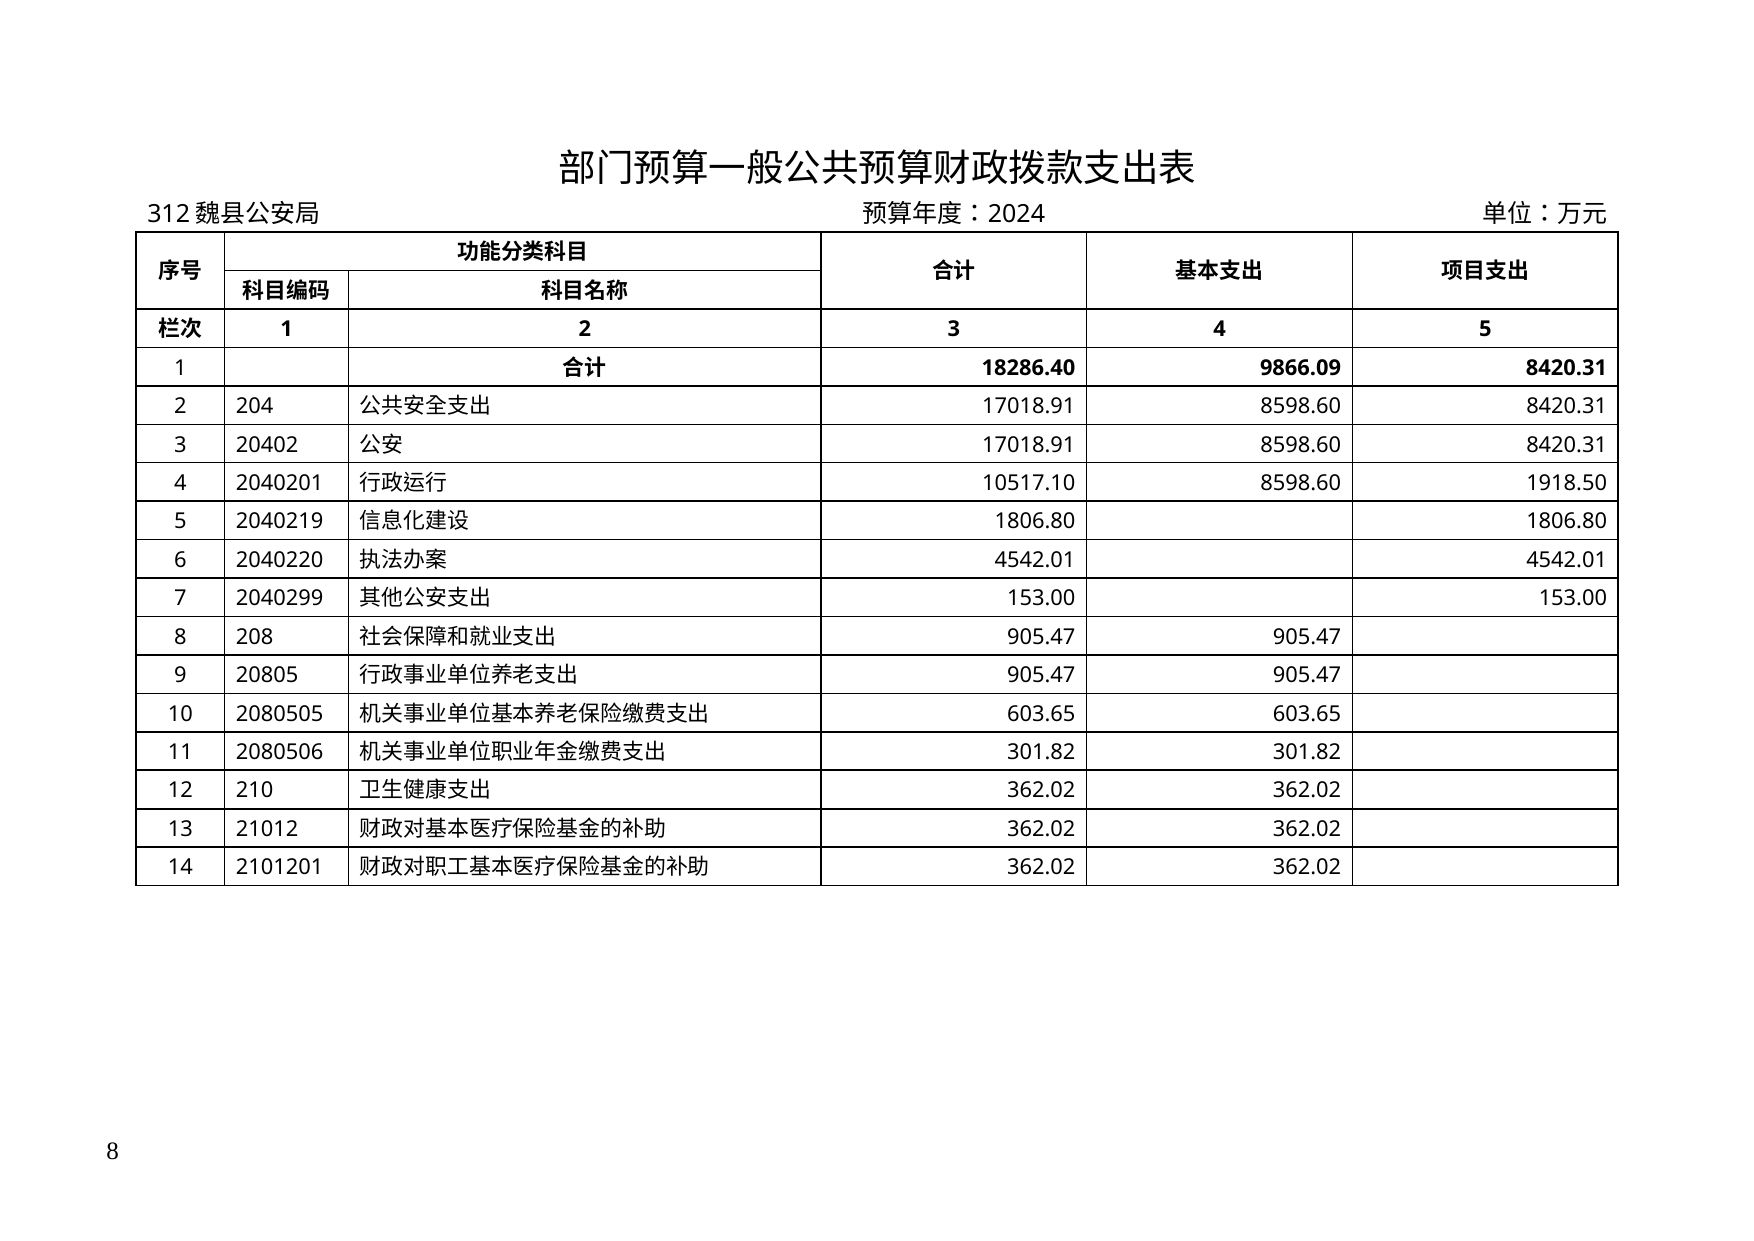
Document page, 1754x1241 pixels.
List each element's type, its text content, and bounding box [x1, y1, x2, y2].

table_cell 13 [137, 810, 224, 846]
table_cell 18286.40 [822, 348, 1086, 385]
table_cell 12 [137, 771, 224, 808]
table_cell 栏次 [137, 310, 224, 347]
table_cell 1806.80 [822, 502, 1086, 539]
table_cell 科目编码 [225, 271, 348, 308]
table_cell 行政运行 [349, 463, 820, 500]
table_cell 20402 [225, 425, 348, 462]
table_cell 科目名称 [349, 271, 820, 308]
table_cell 公安 [349, 425, 820, 462]
table_cell 1806.80 [1353, 502, 1617, 539]
table_cell 2040299 [225, 579, 348, 616]
table_cell 执法办案 [349, 540, 820, 577]
table_cell 合计 [822, 233, 1086, 308]
table_cell 17018.91 [822, 387, 1086, 423]
table_cell 5 [1353, 310, 1617, 347]
table_cell 8420.31 [1353, 387, 1617, 423]
table_cell 合计 [349, 348, 820, 385]
table_cell 153.00 [1353, 579, 1617, 616]
table_cell 8598.60 [1087, 425, 1352, 462]
table_cell 603.65 [822, 694, 1086, 731]
table_cell [1087, 579, 1352, 616]
table_cell 信息化建设 [349, 502, 820, 539]
table_cell 1918.50 [1353, 463, 1617, 500]
table_cell 项目支出 [1353, 233, 1617, 308]
table_cell 8420.31 [1353, 348, 1617, 385]
table_cell 财政对职工基本医疗保险基金的补助 [349, 848, 820, 885]
table_cell 卫生健康支出 [349, 771, 820, 808]
table_cell 2040220 [225, 540, 348, 577]
table_cell [225, 348, 348, 385]
table_cell 362.02 [822, 848, 1086, 885]
table_cell 4 [137, 463, 224, 500]
table_cell 8 [137, 617, 224, 654]
table_cell [1353, 771, 1617, 808]
table_cell 17018.91 [822, 425, 1086, 462]
table_cell 362.02 [822, 771, 1086, 808]
table_header 单位：万元 [1087, 195, 1617, 231]
table_cell 9866.09 [1087, 348, 1352, 385]
table_cell [1353, 656, 1617, 692]
table_cell 905.47 [822, 656, 1086, 692]
table_cell 21012 [225, 810, 348, 846]
table_cell 2 [137, 387, 224, 423]
table_cell 其他公安支出 [349, 579, 820, 616]
table_cell 2040201 [225, 463, 348, 500]
table_cell 4542.01 [1353, 540, 1617, 577]
table_cell 5 [137, 502, 224, 539]
table_cell 行政事业单位养老支出 [349, 656, 820, 692]
table_cell 20805 [225, 656, 348, 692]
table_cell [1353, 810, 1617, 846]
table_cell 2080505 [225, 694, 348, 731]
table_cell 1 [137, 348, 224, 385]
table_cell 3 [137, 425, 224, 462]
table_cell 基本支出 [1087, 233, 1352, 308]
table_cell 208 [225, 617, 348, 654]
table_cell 功能分类科目 [225, 233, 820, 270]
table_cell 10517.10 [822, 463, 1086, 500]
table_cell 3 [822, 310, 1086, 347]
table_cell 204 [225, 387, 348, 423]
table_cell 14 [137, 848, 224, 885]
table_cell 机关事业单位职业年金缴费支出 [349, 733, 820, 769]
table_cell 4542.01 [822, 540, 1086, 577]
table_cell 362.02 [1087, 810, 1352, 846]
table_header 312魏县公安局 [137, 195, 820, 231]
table_cell 1 [225, 310, 348, 347]
table_cell [1353, 617, 1617, 654]
table_cell 公共安全支出 [349, 387, 820, 423]
table_cell 153.00 [822, 579, 1086, 616]
table_cell 机关事业单位基本养老保险缴费支出 [349, 694, 820, 731]
table_cell 社会保障和就业支出 [349, 617, 820, 654]
table_cell 905.47 [822, 617, 1086, 654]
table_cell 2080506 [225, 733, 348, 769]
table_cell 362.02 [1087, 848, 1352, 885]
table_cell 362.02 [822, 810, 1086, 846]
table_cell [1353, 694, 1617, 731]
table_cell [1353, 848, 1617, 885]
table_cell 2 [349, 310, 820, 347]
table_cell 362.02 [1087, 771, 1352, 808]
table_cell 301.82 [822, 733, 1086, 769]
table_cell 4 [1087, 310, 1352, 347]
table_cell 6 [137, 540, 224, 577]
table_cell 财政对基本医疗保险基金的补助 [349, 810, 820, 846]
table_cell 905.47 [1087, 617, 1352, 654]
table_cell 2040219 [225, 502, 348, 539]
table_cell 301.82 [1087, 733, 1352, 769]
table_cell 8598.60 [1087, 387, 1352, 423]
table_cell 210 [225, 771, 348, 808]
table_cell 7 [137, 579, 224, 616]
table_cell 2101201 [225, 848, 348, 885]
table_cell [1087, 502, 1352, 539]
table_cell 11 [137, 733, 224, 769]
table_cell 9 [137, 656, 224, 692]
text 部门预算一般公共预算财政拨款支出表 [106, 142, 1648, 193]
table_cell [1353, 733, 1617, 769]
table_cell 905.47 [1087, 656, 1352, 692]
table_cell 8420.31 [1353, 425, 1617, 462]
table_cell 序号 [137, 233, 224, 308]
table_cell [1087, 540, 1352, 577]
table_header 预算年度：2024 [822, 195, 1086, 231]
table_cell 10 [137, 694, 224, 731]
table_cell 8598.60 [1087, 463, 1352, 500]
table_cell 603.65 [1087, 694, 1352, 731]
